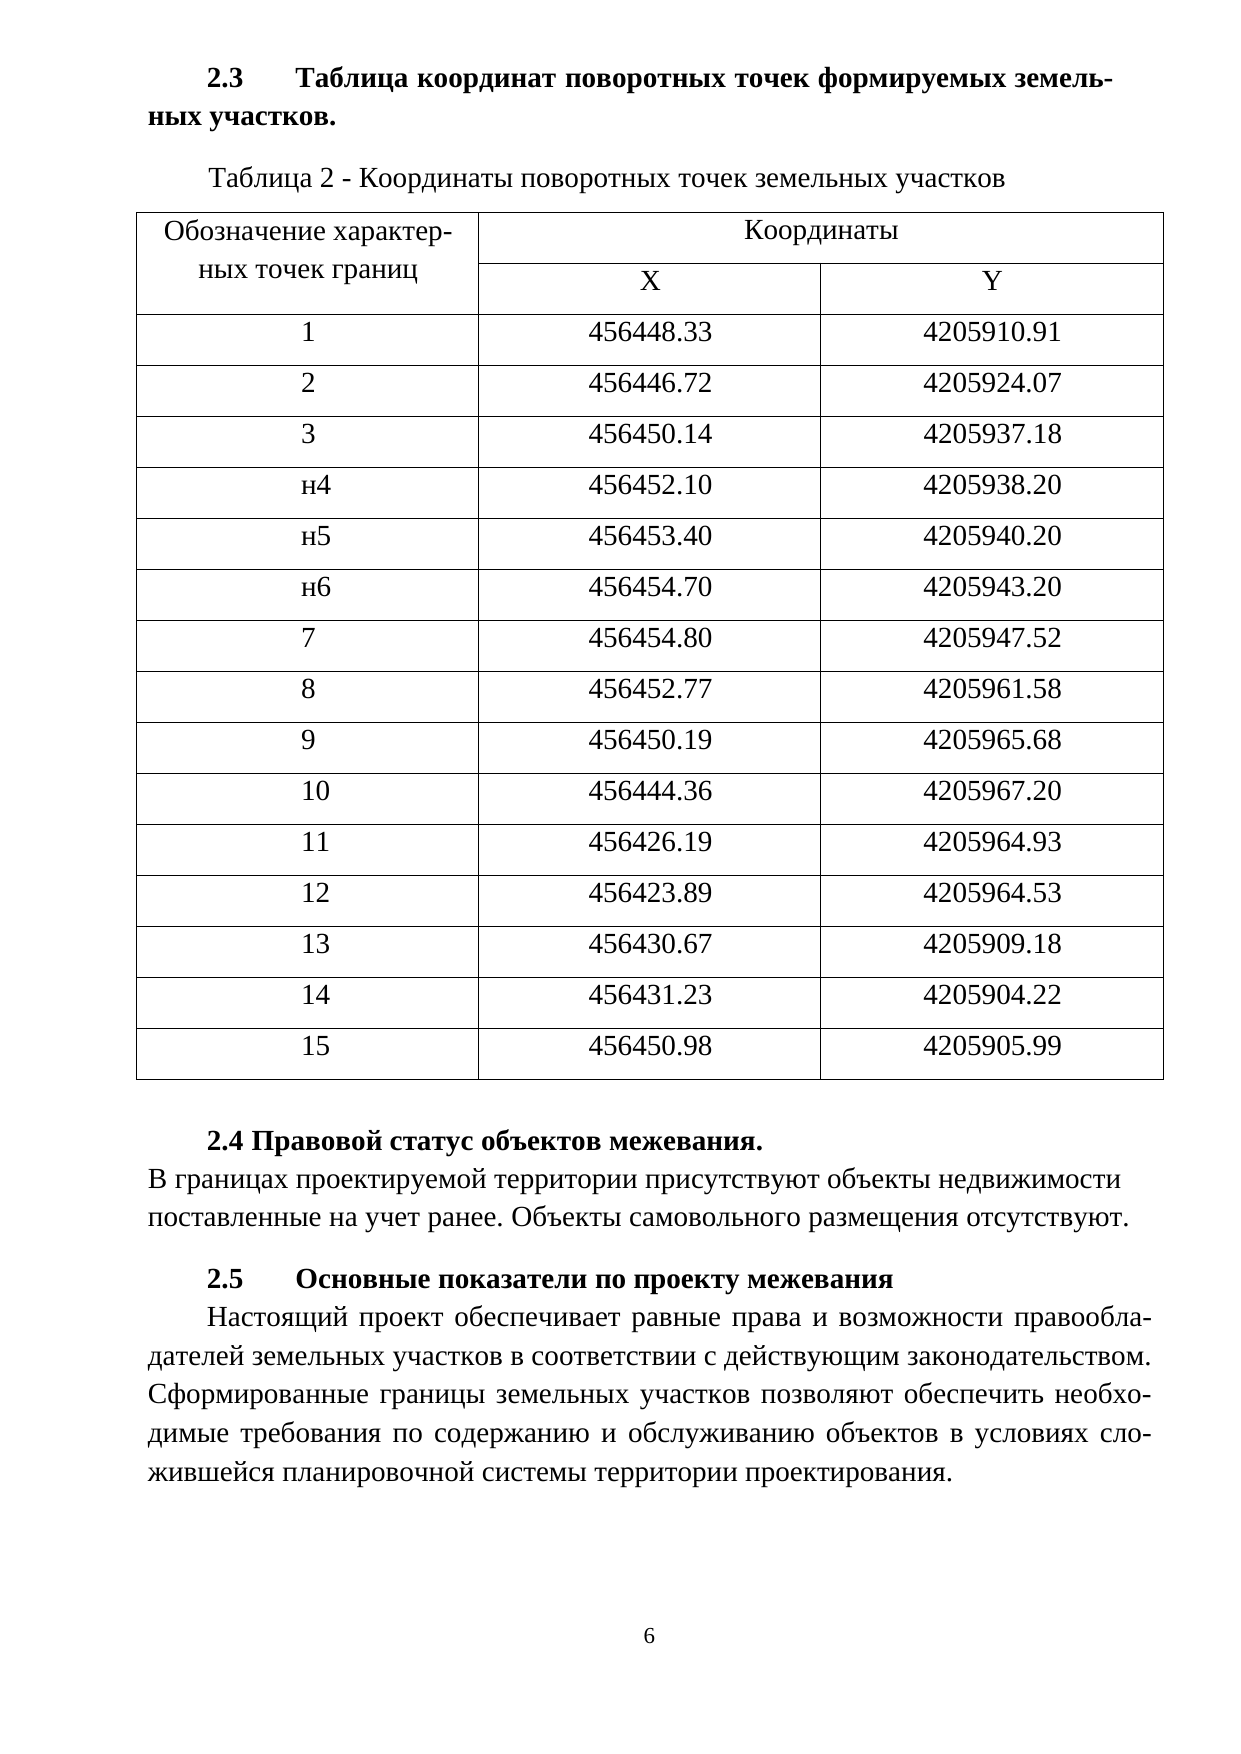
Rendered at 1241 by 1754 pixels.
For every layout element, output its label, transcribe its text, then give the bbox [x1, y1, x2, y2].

table_cell 7 [137, 621, 478, 671]
table_cell 456452.10 [479, 468, 820, 518]
table_cell X [479, 264, 820, 314]
table_cell 10 [137, 774, 478, 824]
table_cell 456448.33 [479, 315, 820, 365]
table_cell н6 [137, 570, 478, 620]
table_header Обозначение характер- ных точек границ [137, 213, 478, 314]
table_cell н4 [137, 468, 478, 518]
table_cell 456423.89 [479, 876, 820, 926]
table_cell 456431.23 [479, 978, 820, 1028]
subtitle Основные показатели по проекту межевания [207, 1261, 1226, 1295]
table_cell Y [821, 264, 1163, 314]
text Таблица 2 - Координаты поворотных точек земельных участков [160, 160, 1053, 194]
table_cell 456450.98 [479, 1029, 820, 1079]
subtitle Таблица координат поворотных точек формируемых земель- ных участков. [148, 60, 1152, 132]
table_cell 8 [137, 672, 478, 722]
table_cell 4205909.18 [821, 927, 1163, 977]
table_cell 9 [137, 723, 478, 773]
table_cell 12 [137, 876, 478, 926]
table_cell 4205904.22 [821, 978, 1163, 1028]
text В границах проектируемой территории присутствуют объекты недвижимости [148, 1161, 1226, 1195]
table_cell н5 [137, 519, 478, 569]
table_cell 2 [137, 366, 478, 416]
table_header Координаты [479, 213, 1163, 263]
text Настоящий проект обеспечивает равные права и возможности правообла- дателей земельных участков в соответствии с действующим законодательством. Сформированные границы земельных участков позволяют обеспечить необхо- димые требования по содержанию и обслуживанию объектов в условиях сло- жившейся планировочной системы территории проектирования. [148, 1299, 1153, 1487]
table_cell 456450.19 [479, 723, 820, 773]
table_cell 4205964.93 [821, 825, 1163, 875]
table_cell 4205961.58 [821, 672, 1163, 722]
subtitle Правовой статус объектов межевания. [207, 1123, 1226, 1156]
table_cell 456450.14 [479, 417, 820, 467]
table_cell 11 [137, 825, 478, 875]
table_cell 4205938.20 [821, 468, 1163, 518]
table_cell 14 [137, 978, 478, 1028]
table_cell 4205964.53 [821, 876, 1163, 926]
table_cell 4205905.99 [821, 1029, 1163, 1079]
table_cell 4205937.18 [821, 417, 1163, 467]
table_cell 456444.36 [479, 774, 820, 824]
table_cell 4205965.68 [821, 723, 1163, 773]
table_cell 456430.67 [479, 927, 820, 977]
table_cell 456453.40 [479, 519, 820, 569]
table_cell 4205940.20 [821, 519, 1163, 569]
table_cell 4205924.07 [821, 366, 1163, 416]
table_cell 4205943.20 [821, 570, 1163, 620]
table_cell 4205947.52 [821, 621, 1163, 671]
table_cell 4205910.91 [821, 315, 1163, 365]
table_cell 15 [137, 1029, 478, 1079]
table_cell 456426.19 [479, 825, 820, 875]
table_cell 456446.72 [479, 366, 820, 416]
table_cell 3 [137, 417, 478, 467]
table_cell 1 [137, 315, 478, 365]
table_cell 456452.77 [479, 672, 820, 722]
table_cell 456454.80 [479, 621, 820, 671]
table_cell 4205967.20 [821, 774, 1163, 824]
table_cell 456454.70 [479, 570, 820, 620]
table_cell 13 [137, 927, 478, 977]
text поставленные на учет ранее. Объекты самовольного размещения отсутствуют. [148, 1199, 1226, 1233]
